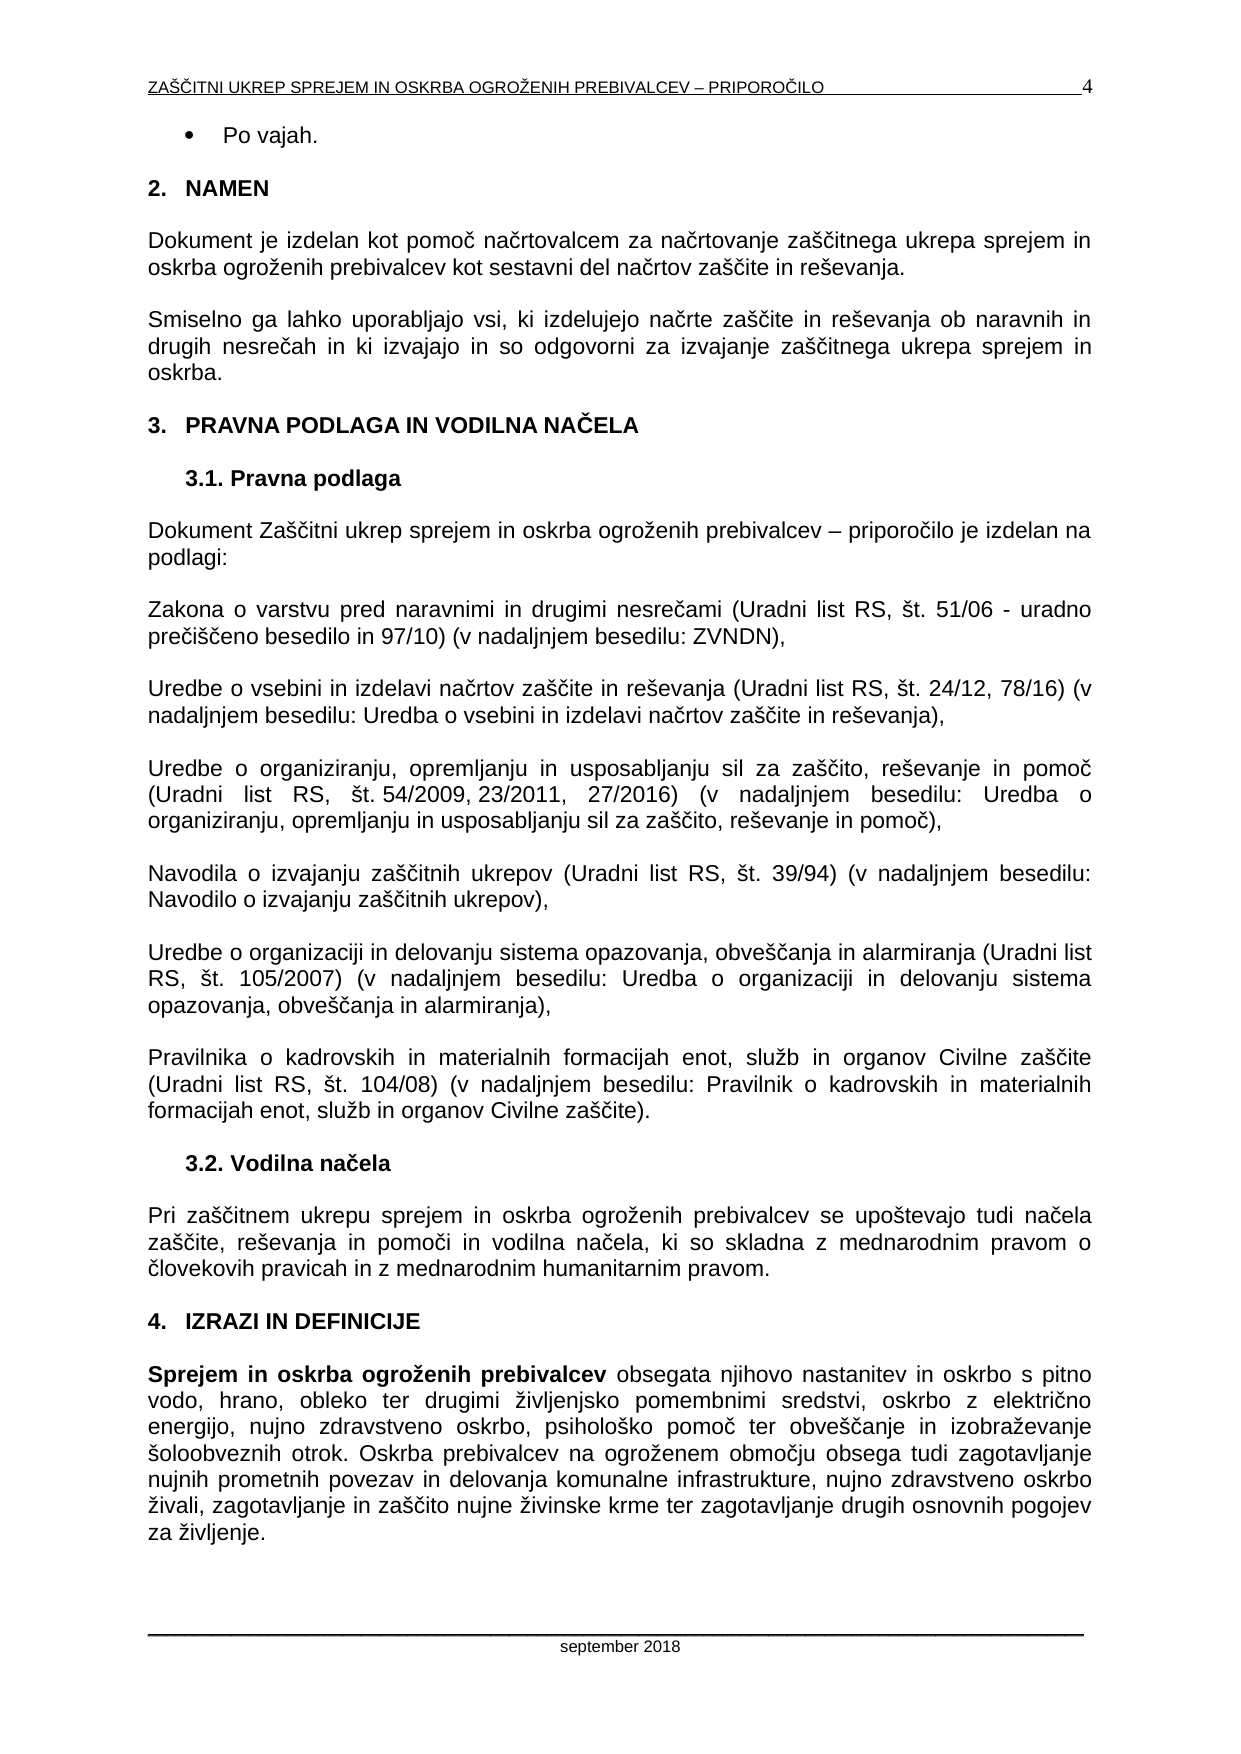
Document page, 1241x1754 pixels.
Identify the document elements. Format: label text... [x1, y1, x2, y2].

subtitle NAMEN [148, 175, 1092, 201]
text Uredbe o organiziranju, opremljanju in usposabljanju sil za zaščito, reševanje in pomoč (Uradni list RS, št. 54/2009, 23/2011, 27/2016) (v nadaljnjem besedilu: Uredba o organiziranju, opremljanju in usposabljanju sil za zaščito, reševanje in pomoč), [148, 754, 1092, 833]
text Navodila o izvajanju zaščitnih ukrepov (Uradni list RS, št. 39/94) (v nadaljnjem besedilu: Navodilo o izvajanju zaščitnih ukrepov), [148, 860, 1092, 913]
text Pri zaščitnem ukrepu sprejem in oskrba ogroženih prebivalcev se upoštevajo tudi načela zaščite, reševanja in pomoči in vodilna načela, ki so skladna z mednarodnim pravom o človekovih pravicah in z mednarodnim humanitarnim pravom. [148, 1202, 1092, 1282]
text Smiselno ga lahko uporabljajo vsi, ki izdelujejo načrte zaščite in reševanja ob naravnih in drugih nesrečah in ki izvajajo in so odgovorni za izvajanje zaščitnega ukrepa sprejem in oskrba. [148, 306, 1092, 386]
subtitle Pravna podlaga [185, 464, 1092, 491]
text Dokument Zaščitni ukrep sprejem in oskrba ogroženih prebivalcev – priporočilo je izdelan na podlagi: [148, 517, 1092, 570]
list Po vajah. [185, 122, 1082, 148]
text Zakona o varstvu pred naravnimi in drugimi nesrečami (Uradni list RS, št. 51/06 - uradno prečiščeno besedilo in 97/10) (v nadaljnjem besedilu: ZVNDN), [148, 596, 1092, 649]
subtitle IZRAZI IN DEFINICIJE [148, 1308, 1092, 1334]
subtitle Vodilna načela [185, 1150, 1092, 1176]
text Sprejem in oskrba ogroženih prebivalcev obsegata njihovo nastanitev in oskrbo s pitno vodo, hrano, obleko ter drugimi življenjsko pomembnimi sredstvi, oskrbo z električno energijo, nujno zdravstveno oskrbo, psihološko pomoč ter obveščanje in izobraževanje šoloobveznih otrok. Oskrba prebivalcev na ogroženem območju obsega tudi zagotavljanje nujnih prometnih povezav in delovanja komunalne infrastrukture, nujno zdravstveno oskrbo živali, zagotavljanje in zaščito nujne živinske krme ter zagotavljanje drugih osnovnih pogojev za življenje. [148, 1361, 1092, 1545]
subtitle PRAVNA PODLAGA IN VODILNA NAČELA [148, 412, 1092, 438]
text Uredbe o organizaciji in delovanju sistema opazovanja, obveščanja in alarmiranja (Uradni list RS, št. 105/2007) (v nadaljnjem besedilu: Uredba o organizaciji in delovanju sistema opazovanja, obveščanja in alarmiranja), [148, 939, 1092, 1018]
text Pravilnika o kadrovskih in materialnih formacijah enot, služb in organov Civilne zaščite (Uradni list RS, št. 104/08) (v nadaljnjem besedilu: Pravilnik o kadrovskih in materialnih formacijah enot, služb in organov Civilne zaščite). [148, 1044, 1092, 1123]
text Uredbe o vsebini in izdelavi načrtov zaščite in reševanja (Uradni list RS, št. 24/12, 78/16) (v nadaljnjem besedilu: Uredba o vsebini in izdelavi načrtov zaščite in reševanja), [148, 675, 1092, 728]
text Dokument je izdelan kot pomoč načrtovalcem za načrtovanje zaščitnega ukrepa sprejem in oskrba ogroženih prebivalcev kot sestavni del načrtov zaščite in reševanja. [148, 227, 1092, 280]
